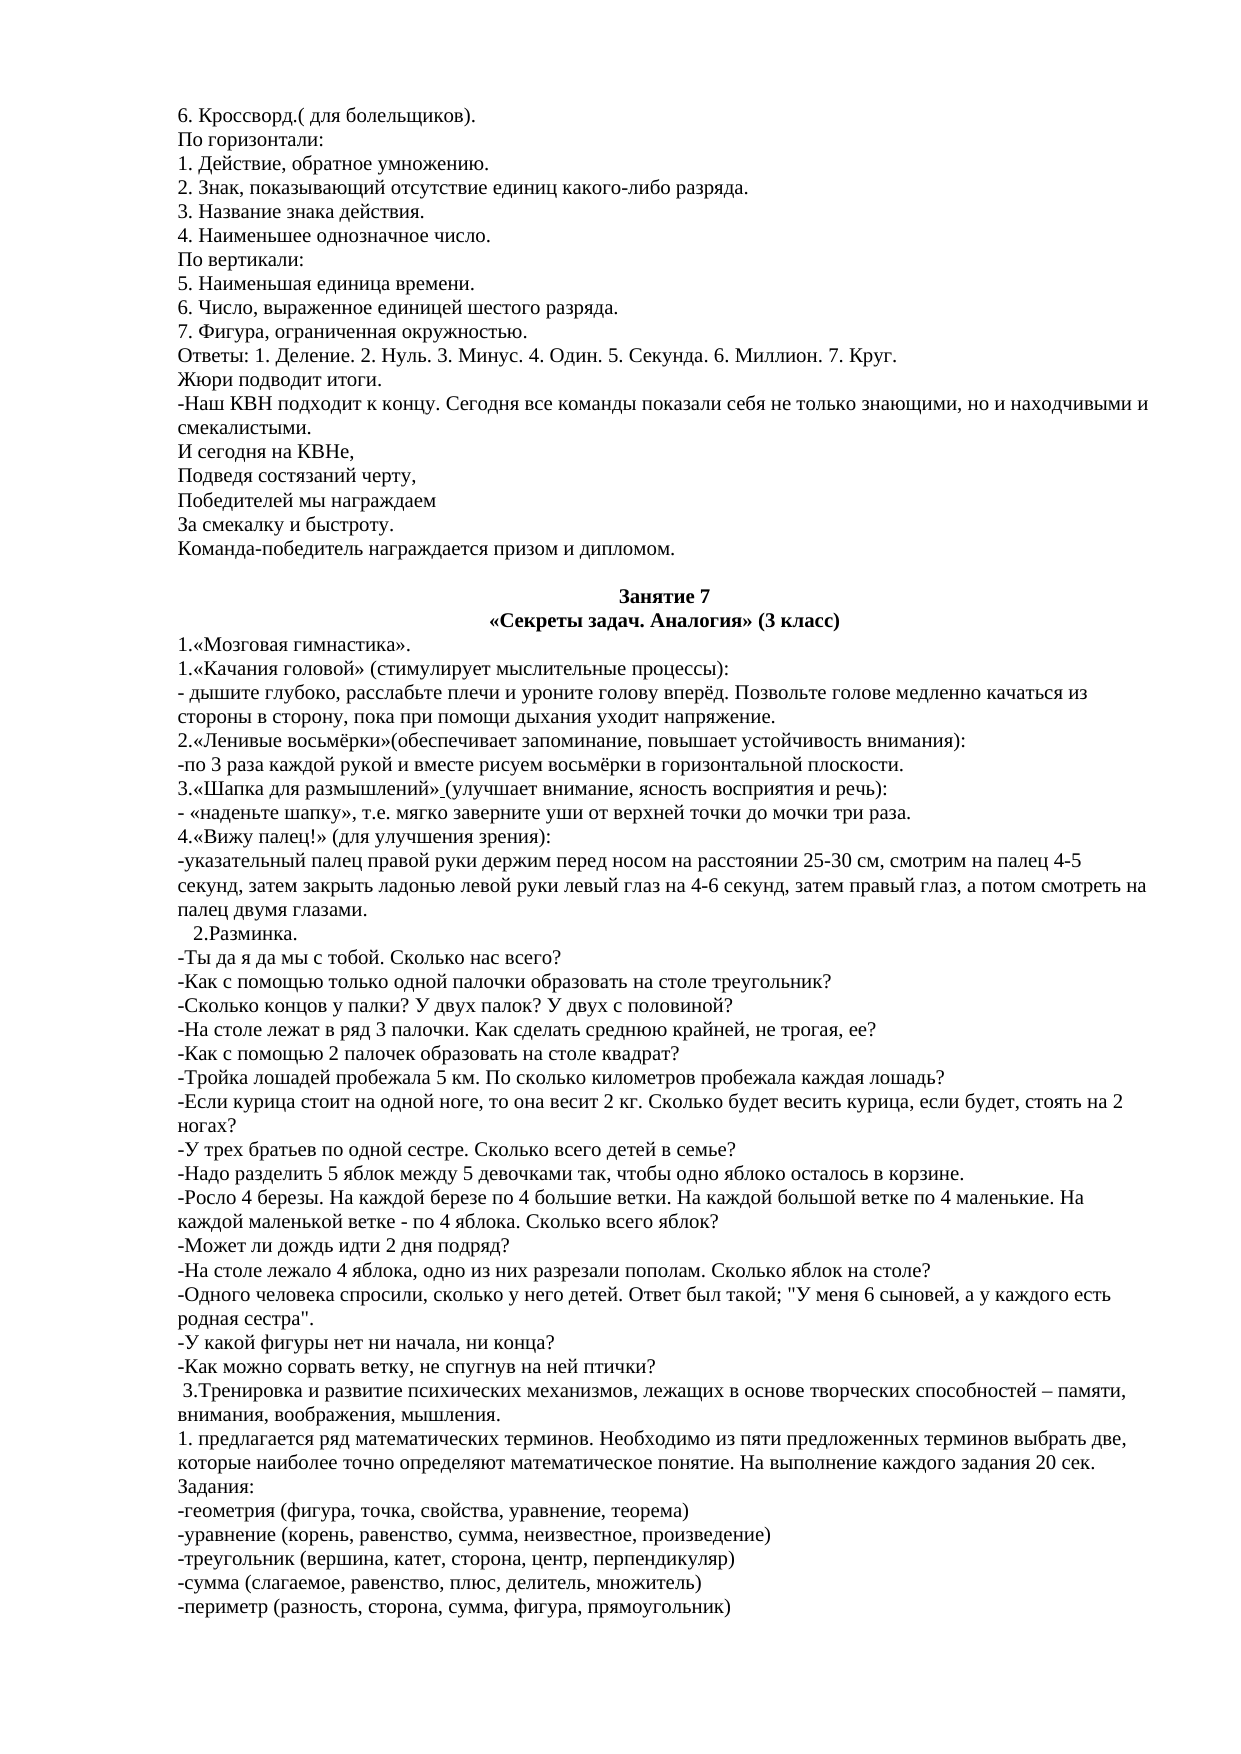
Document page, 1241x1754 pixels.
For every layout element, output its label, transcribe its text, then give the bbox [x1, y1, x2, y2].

text 6. Кроссворд.( для болельщиков). [177, 102, 1152, 127]
text -по 3 раза каждой рукой и вместе рисуем восьмёрки в горизонтальной плоскости. [177, 752, 1152, 776]
text -На столе лежало 4 яблока, одно из них разрезали пополам. Сколько яблок на столе? [177, 1257, 1152, 1282]
text -Если курица стоит на одной ноге, то она весит 2 кг. Сколько будет весить курица, если будет, стоять на 2 ногах? [177, 1089, 1152, 1137]
text И сегодня на КВНе, [177, 439, 1152, 463]
text -На столе лежат в ряд 3 палочки. Как сделать среднюю крайней, не трогая, ее? [177, 1017, 1152, 1041]
text По горизонтали: [177, 127, 1152, 151]
text -Сколько концов у палки? У двух палок? У двух с половиной? [177, 993, 1152, 1017]
text -Как с помощью только одной палочки образовать на столе треугольник? [177, 969, 1152, 993]
text Жюри подводит итоги. [177, 367, 1152, 391]
text За смекалку и быстроту. [177, 512, 1152, 536]
list 1.«Мозговая гимнастика». [177, 632, 1152, 656]
text -Наш КВН подходит к концу. Сегодня все команды показали себя не только знающими, но и находчивыми и смекалистыми. [177, 391, 1152, 439]
text - «наденьте шапку», т.е. мягко заверните уши от верхней точки до мочки три раза. [177, 800, 1152, 824]
text 2.«Ленивые восьмёрки»(обеспечивает запоминание, повышает устойчивость внимания): [177, 728, 1152, 752]
text -Росло 4 березы. На каждой березе по 4 большие ветки. На каждой большой ветке по 4 маленькие. На каждой маленькой ветке - по 4 яблока. Сколько всего яблок? [177, 1185, 1152, 1233]
text -указательный палец правой руки держим перед носом на расстоянии 25-30 см, смотрим на палец 4-5 секунд, затем закрыть ладонью левой руки левый глаз на 4-6 секунд, затем правый глаз, а потом смотреть на палец двумя глазами. [177, 848, 1152, 921]
text -Как с помощью 2 палочек образовать на столе квадрат? [177, 1041, 1152, 1065]
text Команда-победитель награждается призом и дипломом. [177, 536, 1152, 560]
text -периметр (разность, сторона, сумма, фигура, прямоугольник) [177, 1594, 1152, 1618]
text Подведя состязаний черту, [177, 463, 1152, 487]
text 3. Название знака действия. [177, 199, 1152, 223]
text -геометрия (фигура, точка, свойства, уравнение, теорема) [177, 1498, 1152, 1522]
text -Как можно сорвать ветку, не спугнув на ней птички? [177, 1354, 1152, 1378]
text 2.Разминка. [177, 921, 1152, 945]
text 4.«Вижу палец!» (для улучшения зрения): [177, 824, 1152, 848]
text -У какой фигуры нет ни начала, ни конца? [177, 1330, 1152, 1354]
text 5. Наименьшая единица времени. [177, 271, 1152, 295]
text 7. Фигура, ограниченная окружностью. [177, 319, 1152, 343]
text 3.Тренировка и развитие психических механизмов, лежащих в основе творческих способностей – памяти, внимания, воображения, мышления. [177, 1378, 1152, 1426]
text 1. предлагается ряд математических терминов. Необходимо из пяти предложенных терминов выбрать две, которые наиболее точно определяют математическое понятие. На выполнение каждого задания 20 сек. [177, 1426, 1152, 1474]
text -У трех братьев по одной сестре. Сколько всего детей в семье? [177, 1137, 1152, 1161]
text -Одного человека спросили, сколько у него детей. Ответ был такой; "У меня 6 сыновей, а у каждого есть родная сестра". [177, 1282, 1152, 1330]
text 1. Действие, обратное умножению. [177, 151, 1152, 175]
text -треугольник (вершина, катет, сторона, центр, перпендикуляр) [177, 1546, 1152, 1570]
text -Надо разделить 5 яблок между 5 девочками так, чтобы одно яблоко осталось в корзине. [177, 1161, 1152, 1185]
text «Секреты задач. Аналогия» (3 класс) [177, 608, 1152, 632]
text -Может ли дождь идти 2 дня подряд? [177, 1233, 1152, 1257]
text - дышите глубоко, расслабьте плечи и уроните голову вперёд. Позвольте голове медленно качаться из стороны в сторону, пока при помощи дыхания уходит напряжение. [177, 680, 1152, 728]
text Ответы: 1. Деление. 2. Нуль. 3. Минус. 4. Один. 5. Секунда. 6. Миллион. 7. Круг. [177, 343, 1152, 367]
text Победителей мы награждаем [177, 487, 1152, 512]
text 6. Число, выраженное единицей шестого разряда. [177, 295, 1152, 319]
text -сумма (слагаемое, равенство, плюс, делитель, множитель) [177, 1570, 1152, 1594]
text -Ты да я да мы с тобой. Сколько нас всего? [177, 945, 1152, 969]
text -уравнение (корень, равенство, сумма, неизвестное, произведение) [177, 1522, 1152, 1546]
text Задания: [177, 1474, 1152, 1498]
text -Тройка лошадей пробежала 5 км. По сколько километров пробежала каждая лошадь? [177, 1065, 1152, 1089]
text 2. Знак, показывающий отсутствие единиц какого-либо разряда. [177, 175, 1152, 199]
text 3.«Шапка для размышлений» (улучшает внимание, ясность восприятия и речь): [177, 776, 1152, 800]
text 1.«Качания головой» (стимулирует мыслительные процессы): [177, 656, 1152, 680]
text По вертикали: [177, 247, 1152, 271]
text Занятие 7 [177, 584, 1152, 608]
text 4. Наименьшее однозначное число. [177, 223, 1152, 247]
